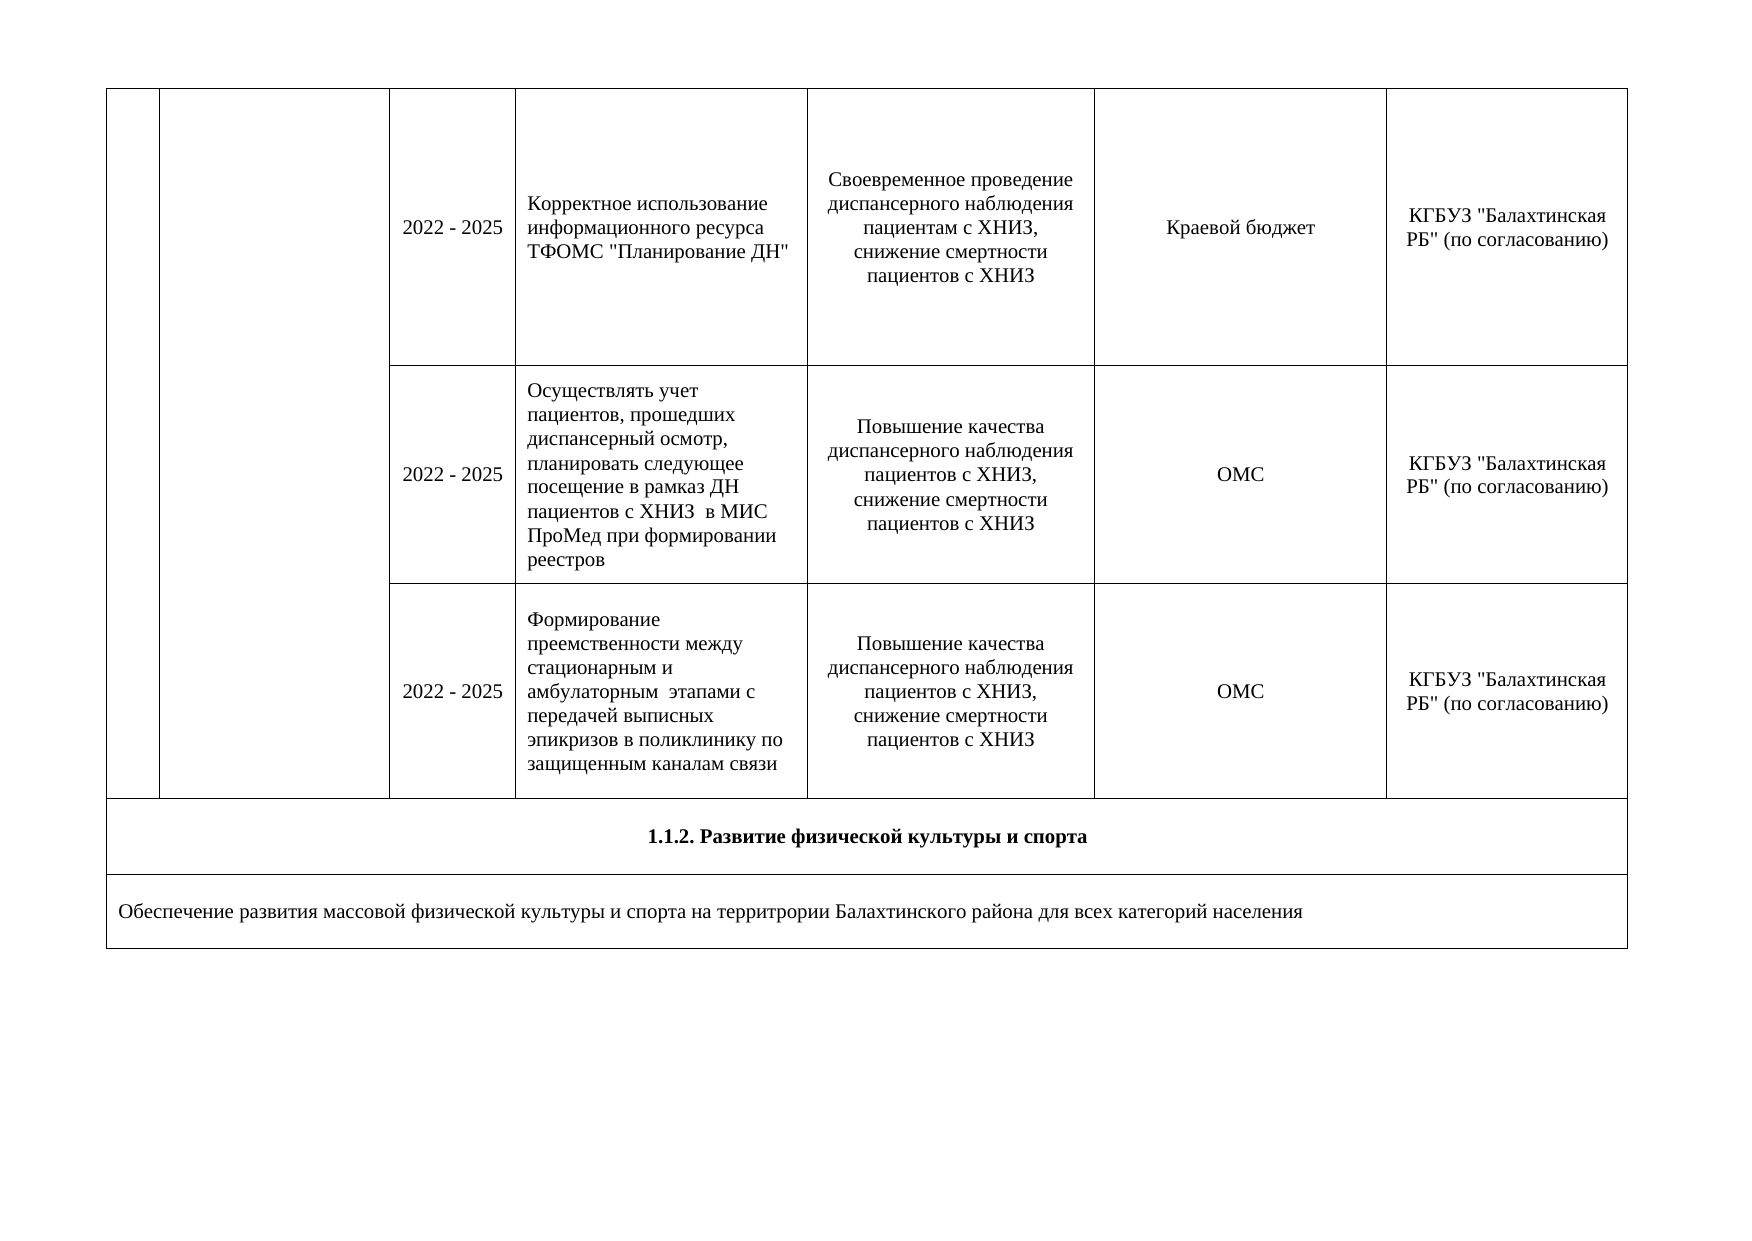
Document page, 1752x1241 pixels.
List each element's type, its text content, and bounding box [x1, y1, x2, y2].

table_cell Краевой бюджет [1095, 89, 1386, 364]
table_cell Формирование преемственности между стационарным и амбулаторным этапами с передачей выписных эпикризов в поликлинику по защищенным каналам связи [516, 584, 807, 797]
table_cell КГБУЗ "Балахтинская РБ" (по согласованию) [1387, 584, 1627, 797]
table_cell Повышение качества диспансерного наблюдения пациентов с ХНИЗ, снижение смертности пациентов с ХНИЗ [808, 366, 1094, 583]
table_cell 2022 - 2025 [390, 366, 515, 583]
table_cell 1.1.2. Развитие физической культуры и спорта [107, 799, 1627, 874]
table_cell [1387, 89, 1627, 364]
table_cell ОМС [1095, 366, 1386, 583]
table_cell ОМС [1095, 584, 1386, 797]
table_cell 2022 - 2025 [390, 89, 515, 364]
table_cell Повышение качества диспансерного наблюдения пациентов с ХНИЗ, снижение смертности пациентов с ХНИЗ [808, 584, 1094, 797]
table_cell Своевременное проведение диспансерного наблюдения пациентам с ХНИЗ, снижение смертности пациентов с ХНИЗ [808, 89, 1094, 364]
table_cell Обеспечение развития массовой физической культуры и спорта на территрории Балахтинского района для всех категорий населения [107, 875, 1627, 947]
table_cell КГБУЗ "Балахтинская РБ" (по согласованию) [1387, 366, 1627, 583]
table_cell 2022 - 2025 [390, 584, 515, 797]
table_cell Корректное использование информационного ресурса ТФОМС "Планирование ДН" [516, 89, 807, 364]
table_cell Осуществлять учет пациентов, прошедших диспансерный осмотр, планировать следующее посещение в рамказ ДН пациентов с ХНИЗ в МИС ПроМед при формировании реестров [516, 366, 807, 583]
